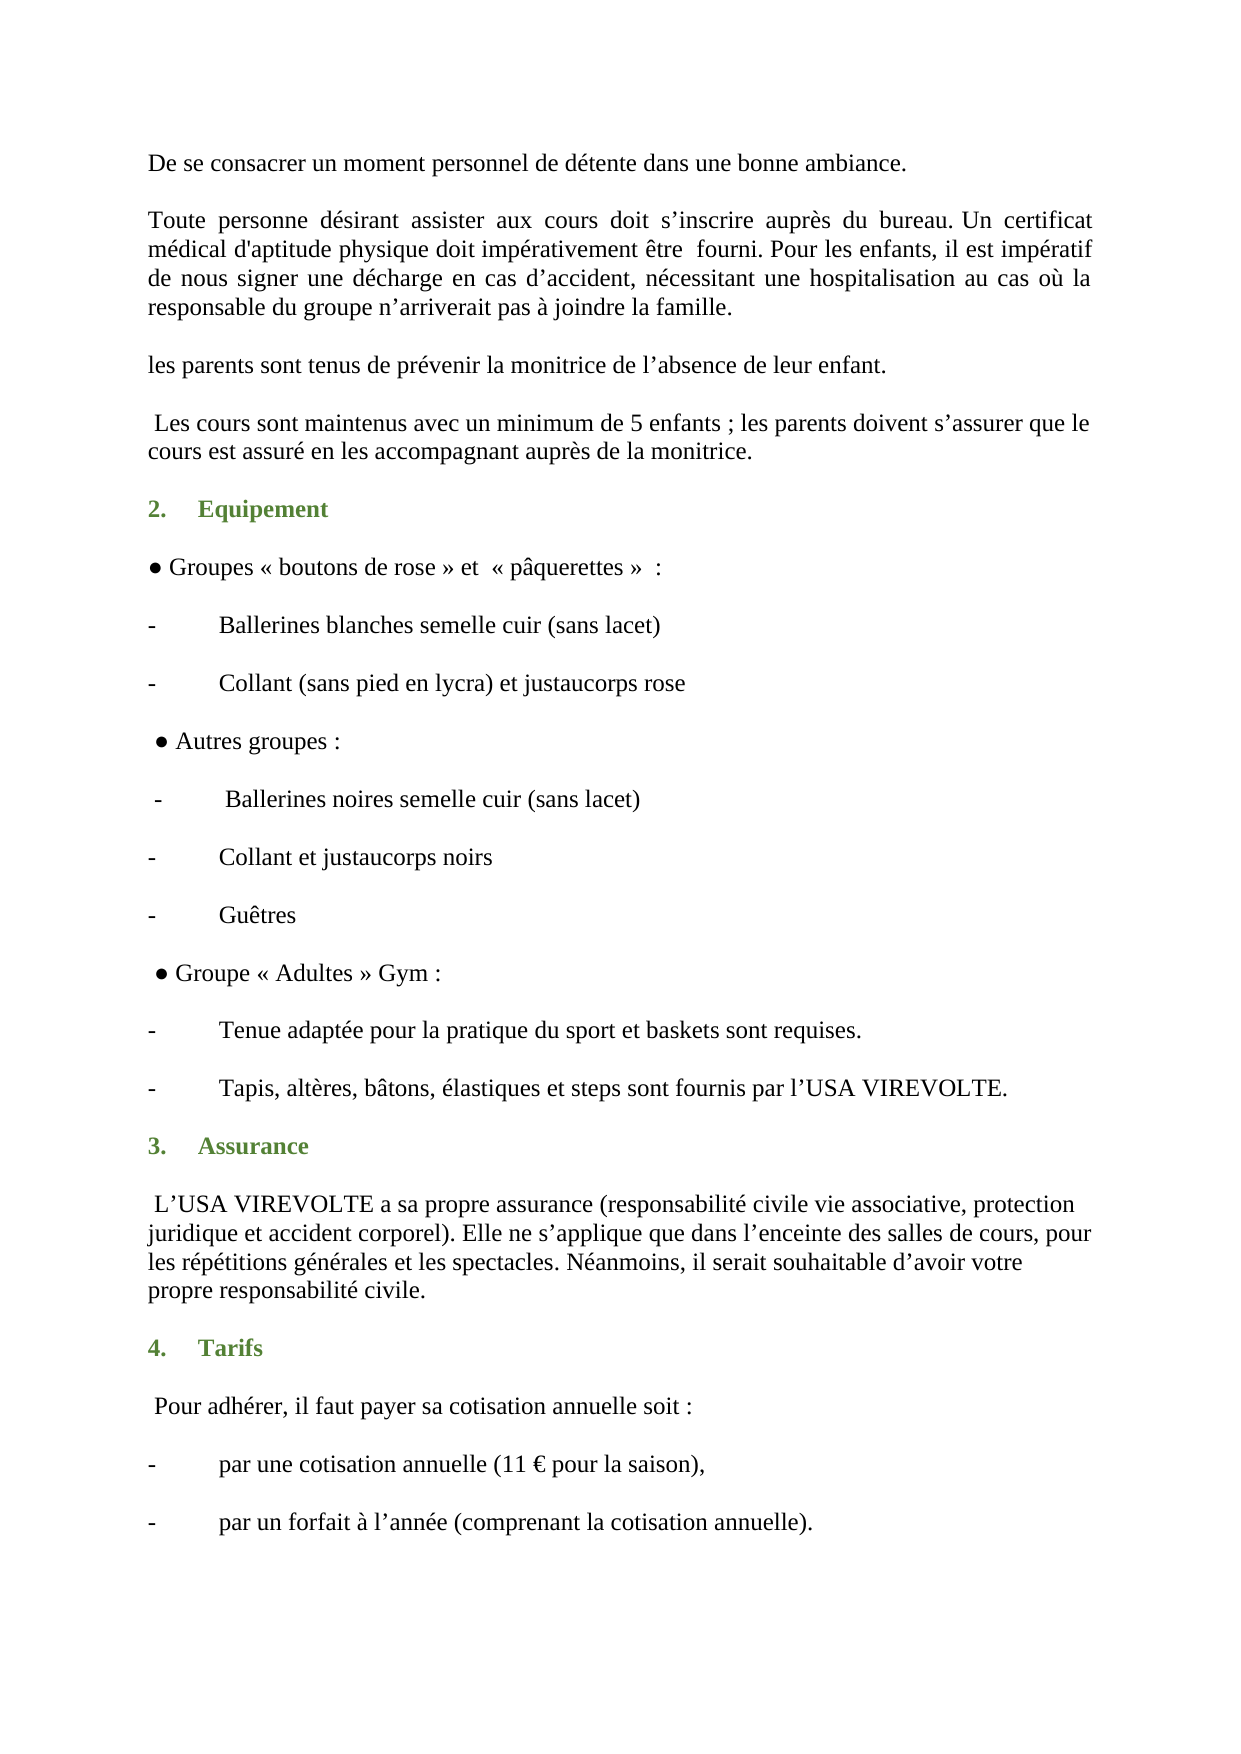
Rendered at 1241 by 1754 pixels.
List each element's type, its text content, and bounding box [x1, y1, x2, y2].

text - Ballerines blanches semelle cuir (sans lacet) [148, 610, 1093, 639]
text Toute personne désirant assister aux cours doit s’inscrire auprès du bureau. Un certificat médical d'aptitude physique doit impérativement être fourni. Pour les enfants, il est impératif de nous signer une décharge en cas d’accident, nécessitant une hospitalisation au cas où la responsable du groupe n’arriverait pas à joindre la famille. [148, 206, 1093, 321]
text 2. Equipement [148, 494, 1093, 523]
text - Ballerines noires semelle cuir (sans lacet) [148, 784, 1093, 813]
text - Guêtres [148, 900, 1093, 928]
text De se consacrer un moment personnel de détente dans une bonne ambiance. [148, 148, 1093, 176]
text - par un forfait à l’année (comprenant la cotisation annuelle). [148, 1507, 1093, 1536]
text - Collant (sans pied en lycra) et justaucorps rose [148, 668, 1093, 697]
text Pour adhérer, il faut payer sa cotisation annuelle soit : [148, 1391, 1093, 1420]
text Les cours sont maintenus avec un minimum de 5 enfants ; les parents doivent s’assurer que le cours est assuré en les accompagnant auprès de la monitrice. [148, 408, 1093, 465]
text - par une cotisation annuelle (11 € pour la saison), [148, 1449, 1093, 1478]
text 3. Assurance [148, 1131, 1093, 1160]
text ● Groupe « Adultes » Gym : [148, 958, 1093, 986]
text ● Autres groupes : [148, 726, 1093, 755]
text les parents sont tenus de prévenir la monitrice de l’absence de leur enfant. [148, 350, 1093, 378]
text - Tenue adaptée pour la pratique du sport et baskets sont requises. [148, 1016, 1093, 1044]
text - Tapis, altères, bâtons, élastiques et steps sont fournis par l’USA VIREVOLTE. [148, 1073, 1093, 1102]
text 4. Tarifs [148, 1333, 1093, 1362]
text - Collant et justaucorps noirs [148, 842, 1093, 871]
text L’USA VIREVOLTE a sa propre assurance (responsabilité civile vie associative, protection juridique et accident corporel). Elle ne s’applique que dans l’enceinte des salles de cours, pour les répétitions générales et les spectacles. Néanmoins, il serait souhaitable d’avoir votre propre responsabilité civile. [148, 1189, 1093, 1304]
text ● Groupes « boutons de rose » et « pâquerettes » : [148, 552, 1093, 581]
